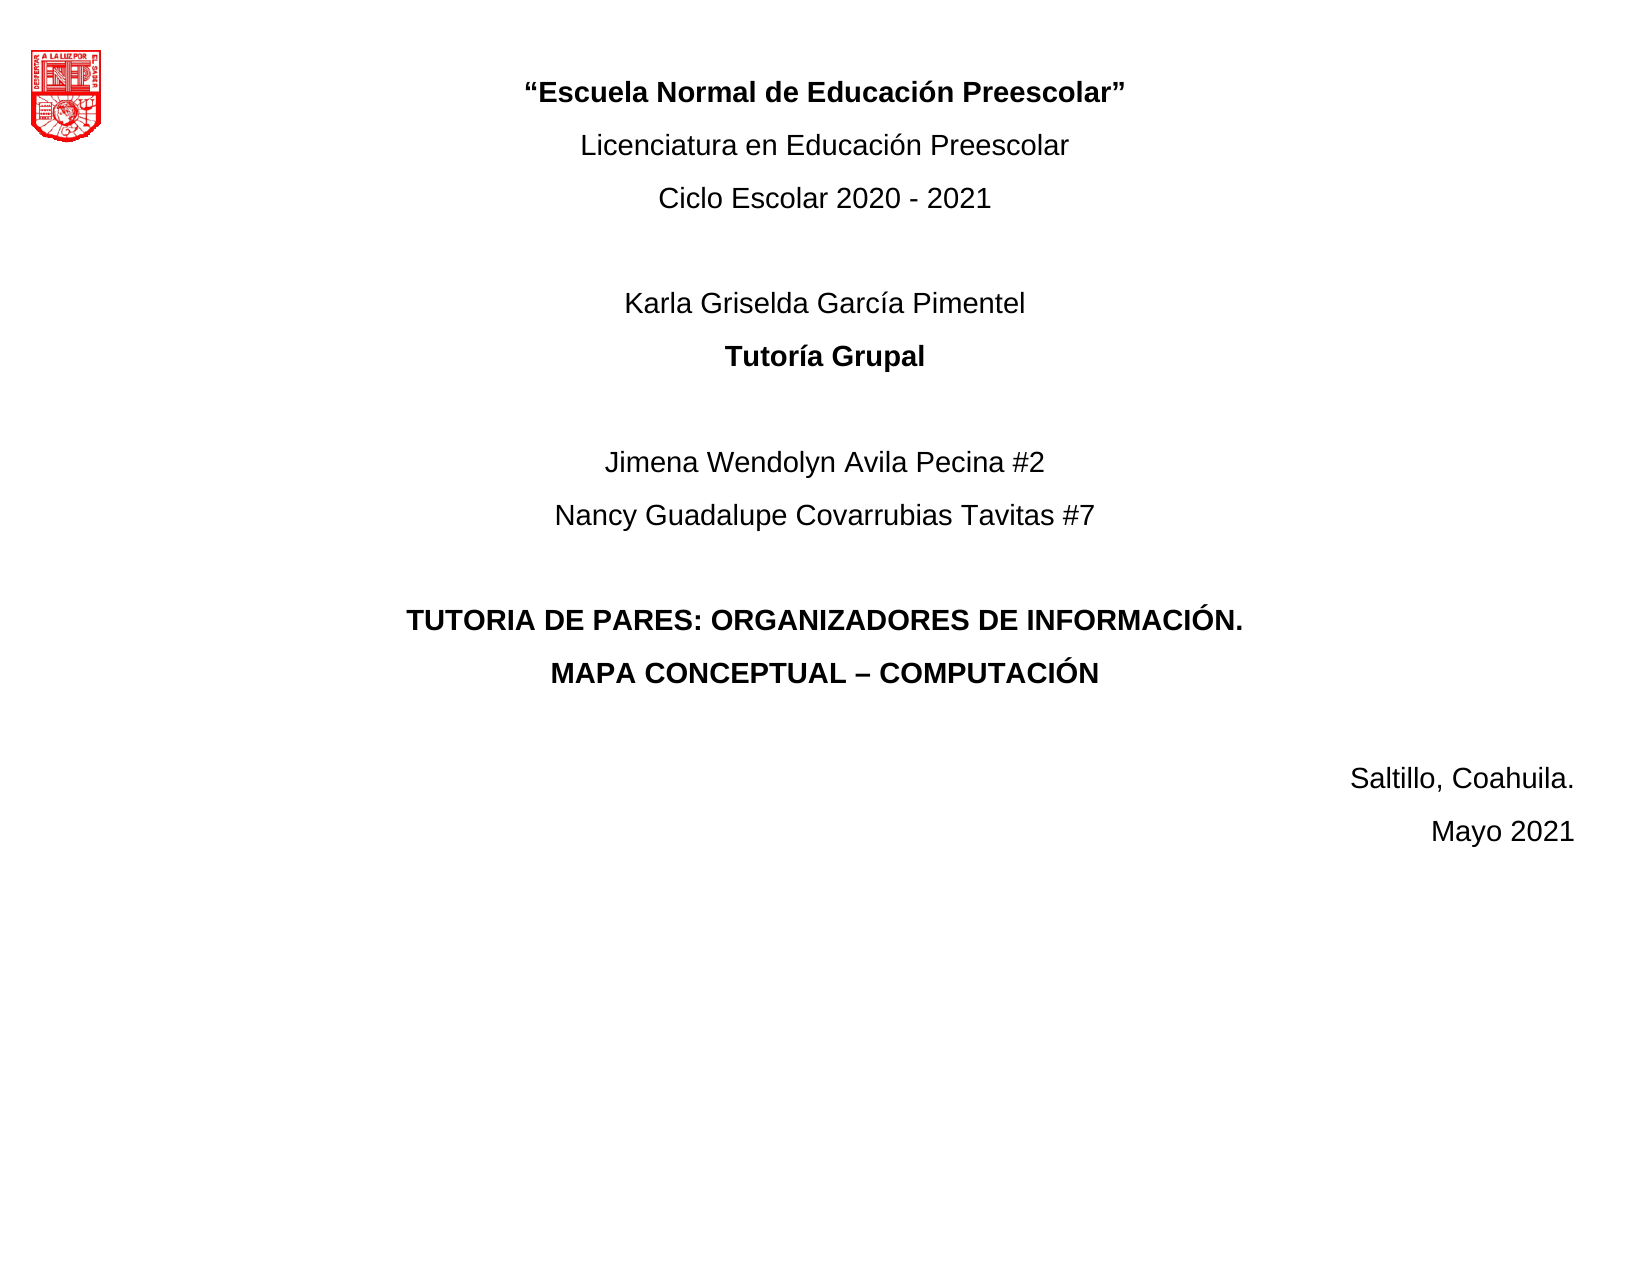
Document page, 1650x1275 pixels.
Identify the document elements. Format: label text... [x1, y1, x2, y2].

text Saltillo, Coahuila. [75, 762, 1575, 795]
text Nancy Guadalupe Covarrubias Tavitas #7 [75, 497, 1575, 531]
text Tutoría Grupal [75, 339, 1575, 373]
text Licenciatura en Educación Preescolar [75, 128, 1575, 161]
text MAPA CONCEPTUAL – COMPUTACIÓN [75, 656, 1575, 689]
text Mayo 2021 [75, 814, 1575, 848]
text Ciclo Escolar 2020 - 2021 [75, 181, 1575, 214]
text Karla Griselda García Pimentel [75, 286, 1575, 320]
text Jimena Wendolyn Avila Pecina #2 [75, 445, 1575, 478]
text TUTORIA DE PARES: ORGANIZADORES DE INFORMACIÓN. [75, 603, 1575, 637]
picture [0, 49, 126, 143]
text “Escuela Normal de Educación Preescolar” [75, 75, 1575, 108]
